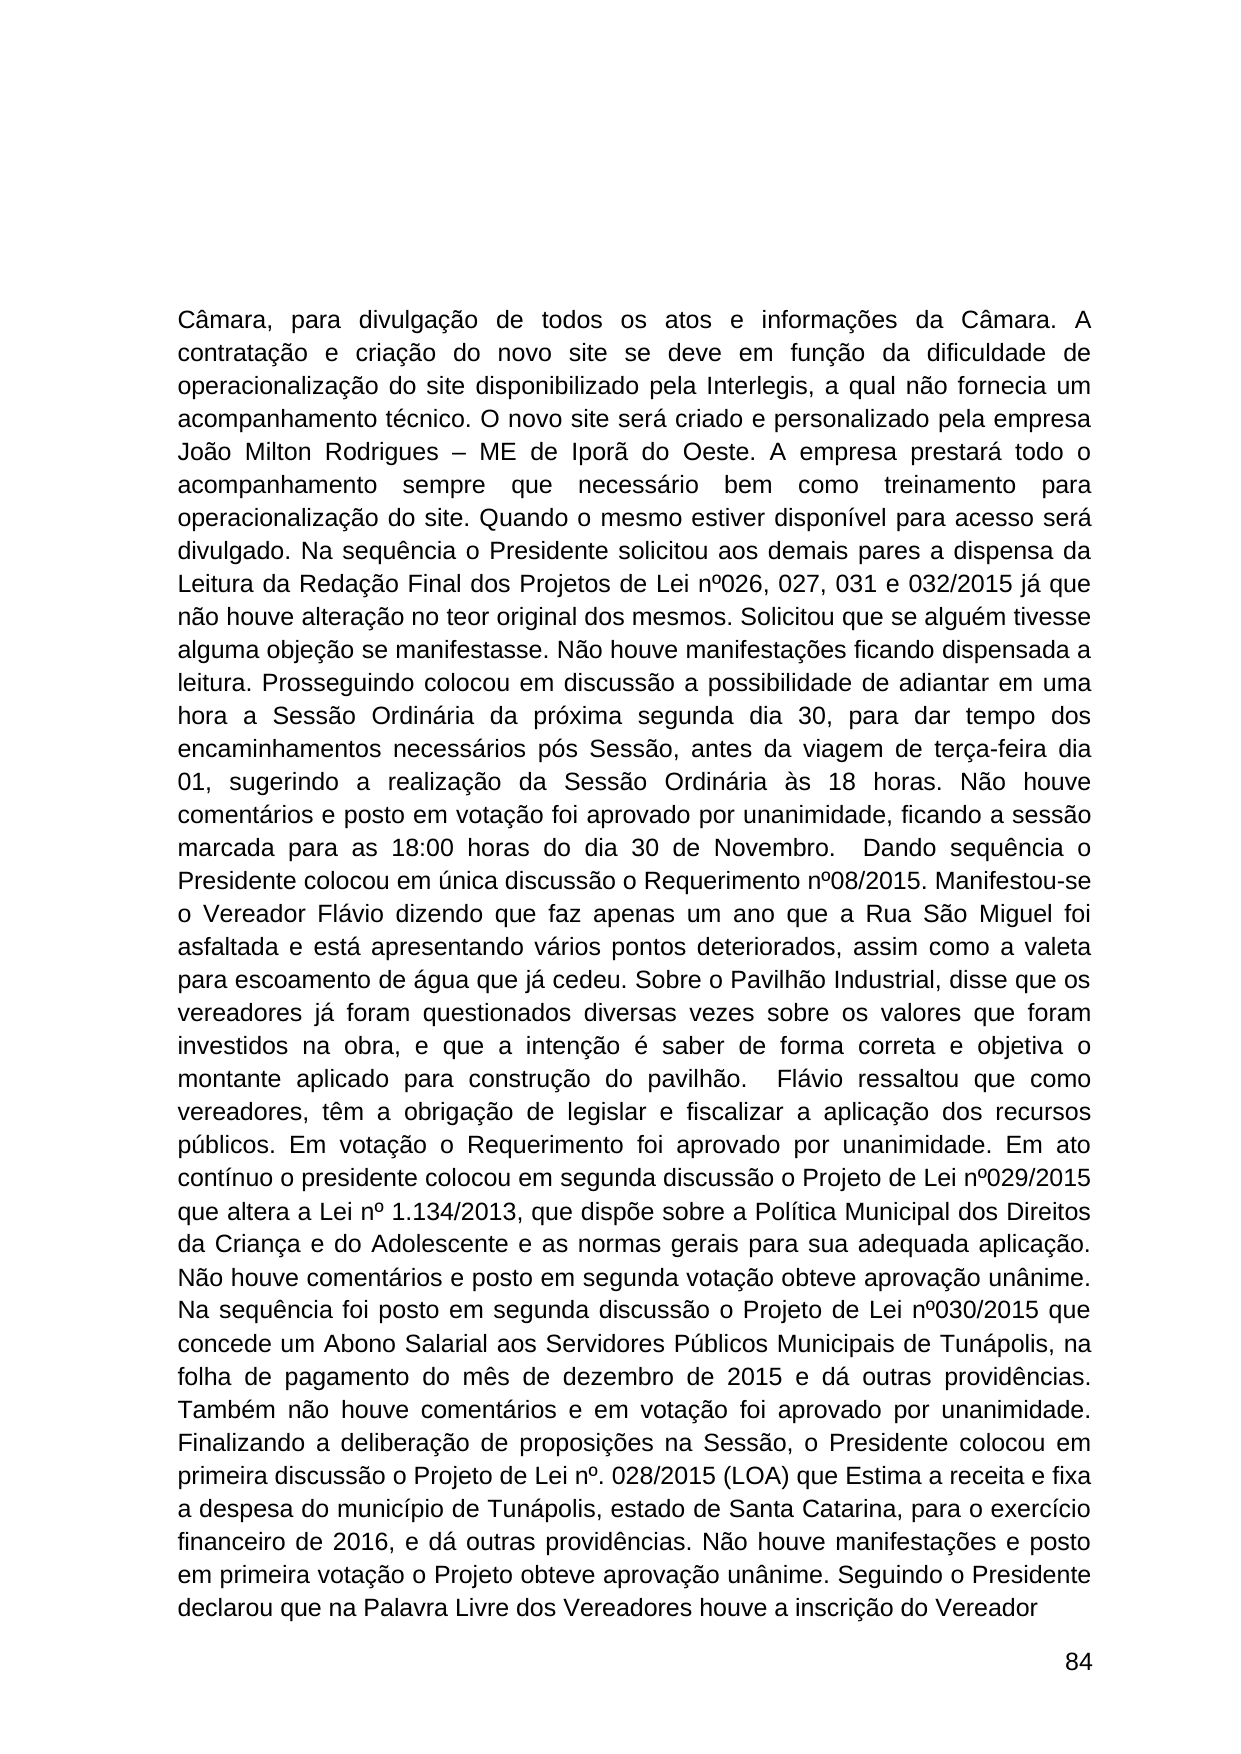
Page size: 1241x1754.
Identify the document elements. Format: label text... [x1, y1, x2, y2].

text Câmara, para divulgação de todos os atos e informações da Câmara. A contratação e criação do novo site se deve em função da dificuldade de operacionalização do site disponibilizado pela Interlegis, a qual não fornecia um acompanhamento técnico. O novo site será criado e personalizado pela empresa João Milton Rodrigues – ME de Iporã do Oeste. A empresa prestará todo o acompanhamento sempre que necessário bem como treinamento para operacionalização do site. Quando o mesmo estiver disponível para acesso será divulgado. Na sequência o Presidente solicitou aos demais pares a dispensa da Leitura da Redação Final dos Projetos de Lei nº026, 027, 031 e 032/2015 já que não houve alteração no teor original dos mesmos. Solicitou que se alguém tivesse alguma objeção se manifestasse. Não houve manifestações ficando dispensada a leitura. Prosseguindo colocou em discussão a possibilidade de adiantar em uma hora a Sessão Ordinária da próxima segunda dia 30, para dar tempo dos encaminhamentos necessários pós Sessão, antes da viagem de terça-feira dia 01, sugerindo a realização da Sessão Ordinária às 18 horas. Não houve comentários e posto em votação foi aprovado por unanimidade, ficando a sessão marcada para as 18:00 horas do dia 30 de Novembro. Dando sequência o Presidente colocou em única discussão o Requerimento nº08/2015. Manifestou-se o Vereador Flávio dizendo que faz apenas um ano que a Rua São Miguel foi asfaltada e está apresentando vários pontos deteriorados, assim como a valeta para escoamento de água que já cedeu. Sobre o Pavilhão Industrial, disse que os vereadores já foram questionados diversas vezes sobre os valores que foram investidos na obra, e que a intenção é saber de forma correta e objetiva o montante aplicado para construção do pavilhão. Flávio ressaltou que como vereadores, têm a obrigação de legislar e fiscalizar a aplicação dos recursos públicos. Em votação o Requerimento foi aprovado por unanimidade. Em ato contínuo o presidente colocou em segunda discussão o Projeto de Lei nº029/2015 que altera a Lei nº 1.134/2013, que dispõe sobre a Política Municipal dos Direitos da Criança e do Adolescente e as normas gerais para sua adequada aplicação. Não houve comentários e posto em segunda votação obteve aprovação unânime. Na sequência foi posto em segunda discussão o Projeto de Lei nº030/2015 que concede um Abono Salarial aos Servidores Públicos Municipais de Tunápolis, na folha de pagamento do mês de dezembro de 2015 e dá outras providências. Também não houve comentários e em votação foi aprovado por unanimidade. Finalizando a deliberação de proposições na Sessão, o Presidente colocou em primeira discussão o Projeto de Lei nº. 028/2015 (LOA) que Estima a receita e fixa a despesa do município de Tunápolis, estado de Santa Catarina, para o exercício financeiro de 2016, e dá outras providências. Não houve manifestações e posto em primeira votação o Projeto obteve aprovação unânime. Seguindo o Presidente declarou que na Palavra Livre dos Vereadores houve a inscrição do Vereador [177, 305, 1093, 1621]
text 84 [177, 1647, 1093, 1675]
